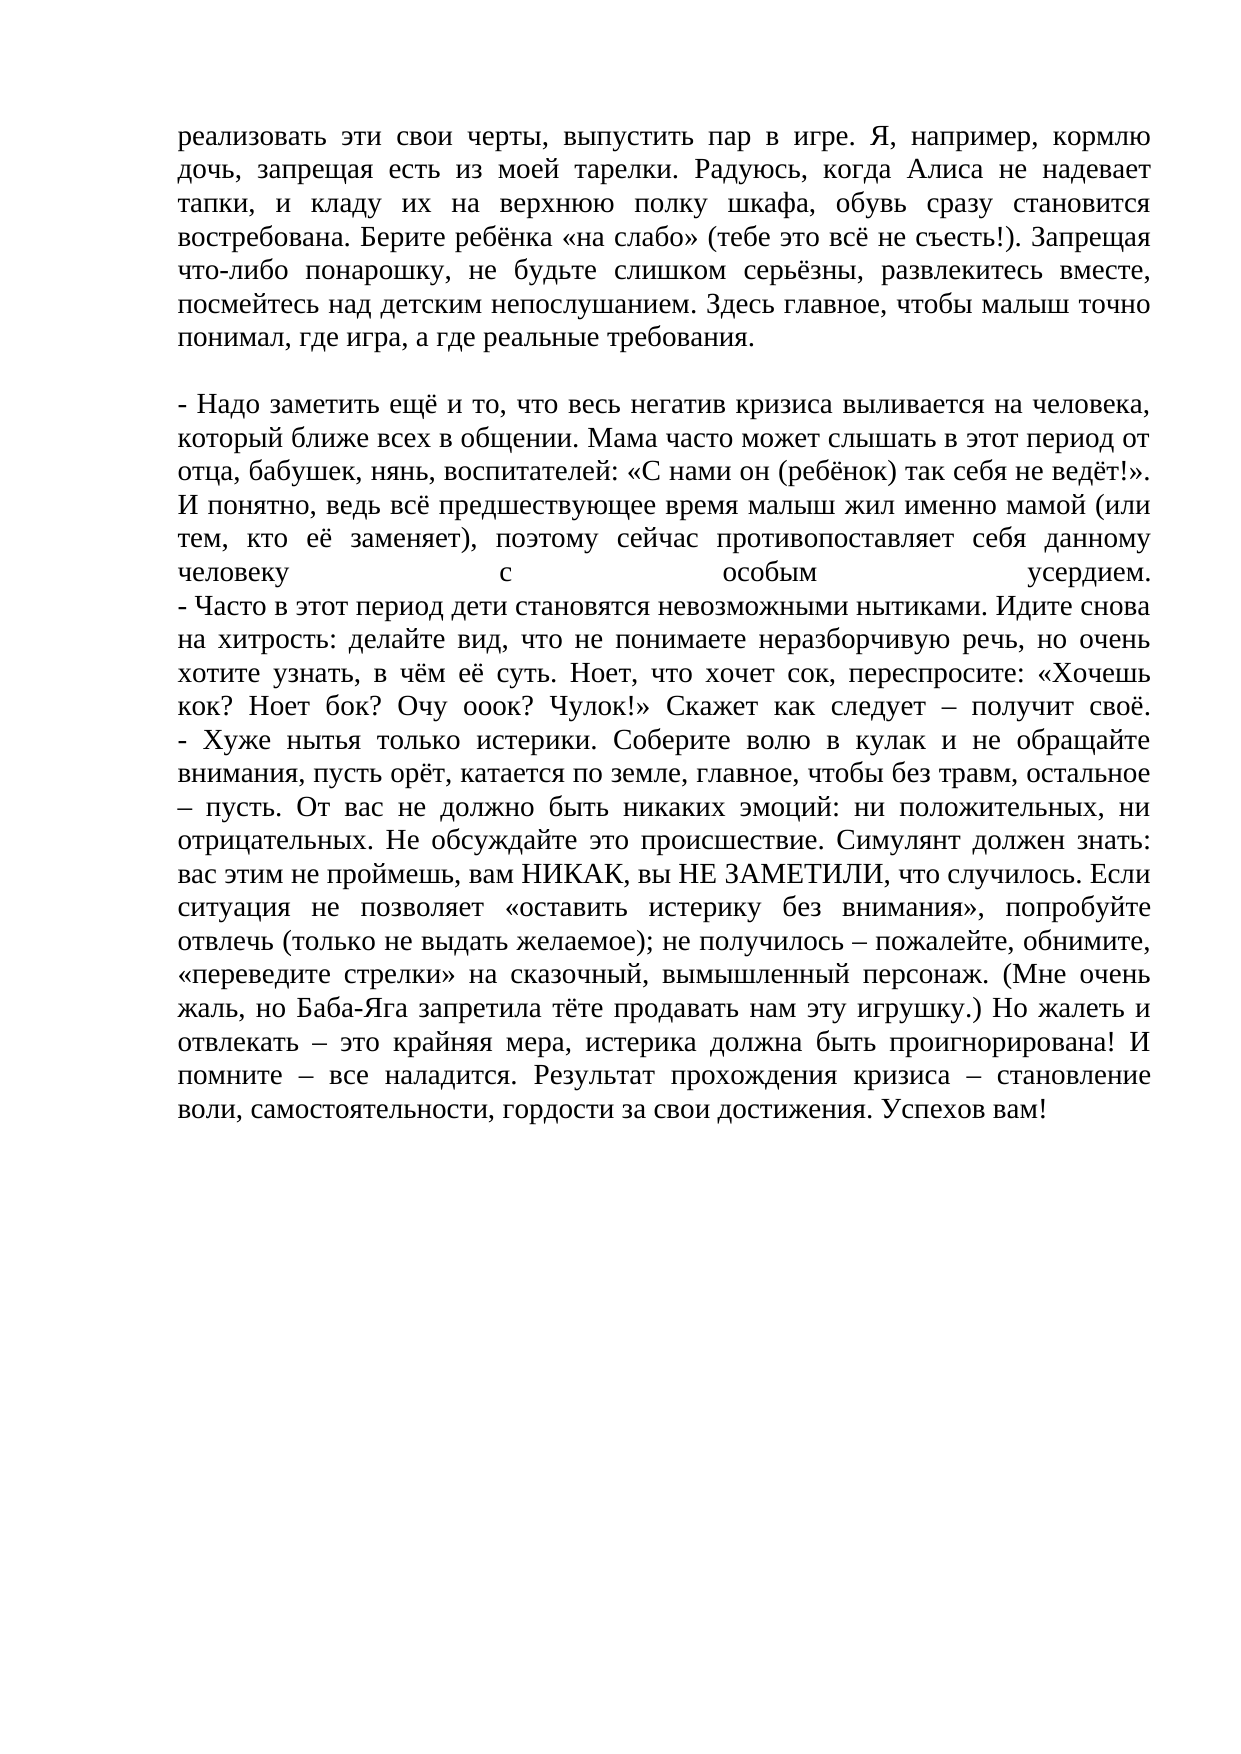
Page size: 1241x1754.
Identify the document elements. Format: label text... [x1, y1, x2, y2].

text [177, 118, 1152, 353]
text - Надо заметить ещё и то, что весь негатив кризиса выливается на человека, который ближе всех в общении. Мама часто может слышать в этот период от отца, бабушек, нянь, воспитателей: «С нами он (ребёнок) так себя не ведёт!». И понятно, ведь всё предшествующее время малыш жил именно мамой (или тем, кто её заменяет), поэтому сейчас противопоставляет себя данному человеку с особым усердием. - Часто в этот период дети становятся невозможными нытиками. Идите снова на хитрость: делайте вид, что не понимаете неразборчивую речь, но очень хотите узнать, в чём её суть. Ноет, что хочет сок, переспросите: «Хочешь кок? Ноет бок? Очу ооок? Чулок!» Скажет как следует – получит своё. - Хуже нытья только истерики. Соберите волю в кулак и не обращайте внимания, пусть орёт, катается по земле, главное, чтобы без травм, остальное – пусть. От вас не должно быть никаких эмоций: ни положительных, ни отрицательных. Не обсуждайте это происшествие. Симулянт должен знать: вас этим не проймешь, вам НИКАК, вы НЕ ЗАМЕТИЛИ, что случилось. Если ситуация не позволяет «оставить истерику без внимания», попробуйте отвлечь (только не выдать желаемое); не получилось – пожалейте, обнимите, «переведите стрелки» на сказочный, вымышленный персонаж. (Мне очень жаль, но Баба-Яга запретила тёте продавать нам эту игрушку.) Но жалеть и отвлекать – это крайняя мера, истерика должна быть проигнорирована! И помните – все наладится. Результат прохождения кризиса – становление воли, самостоятельности, гордости за свои достижения. Успехов вам! [177, 353, 1152, 1124]
